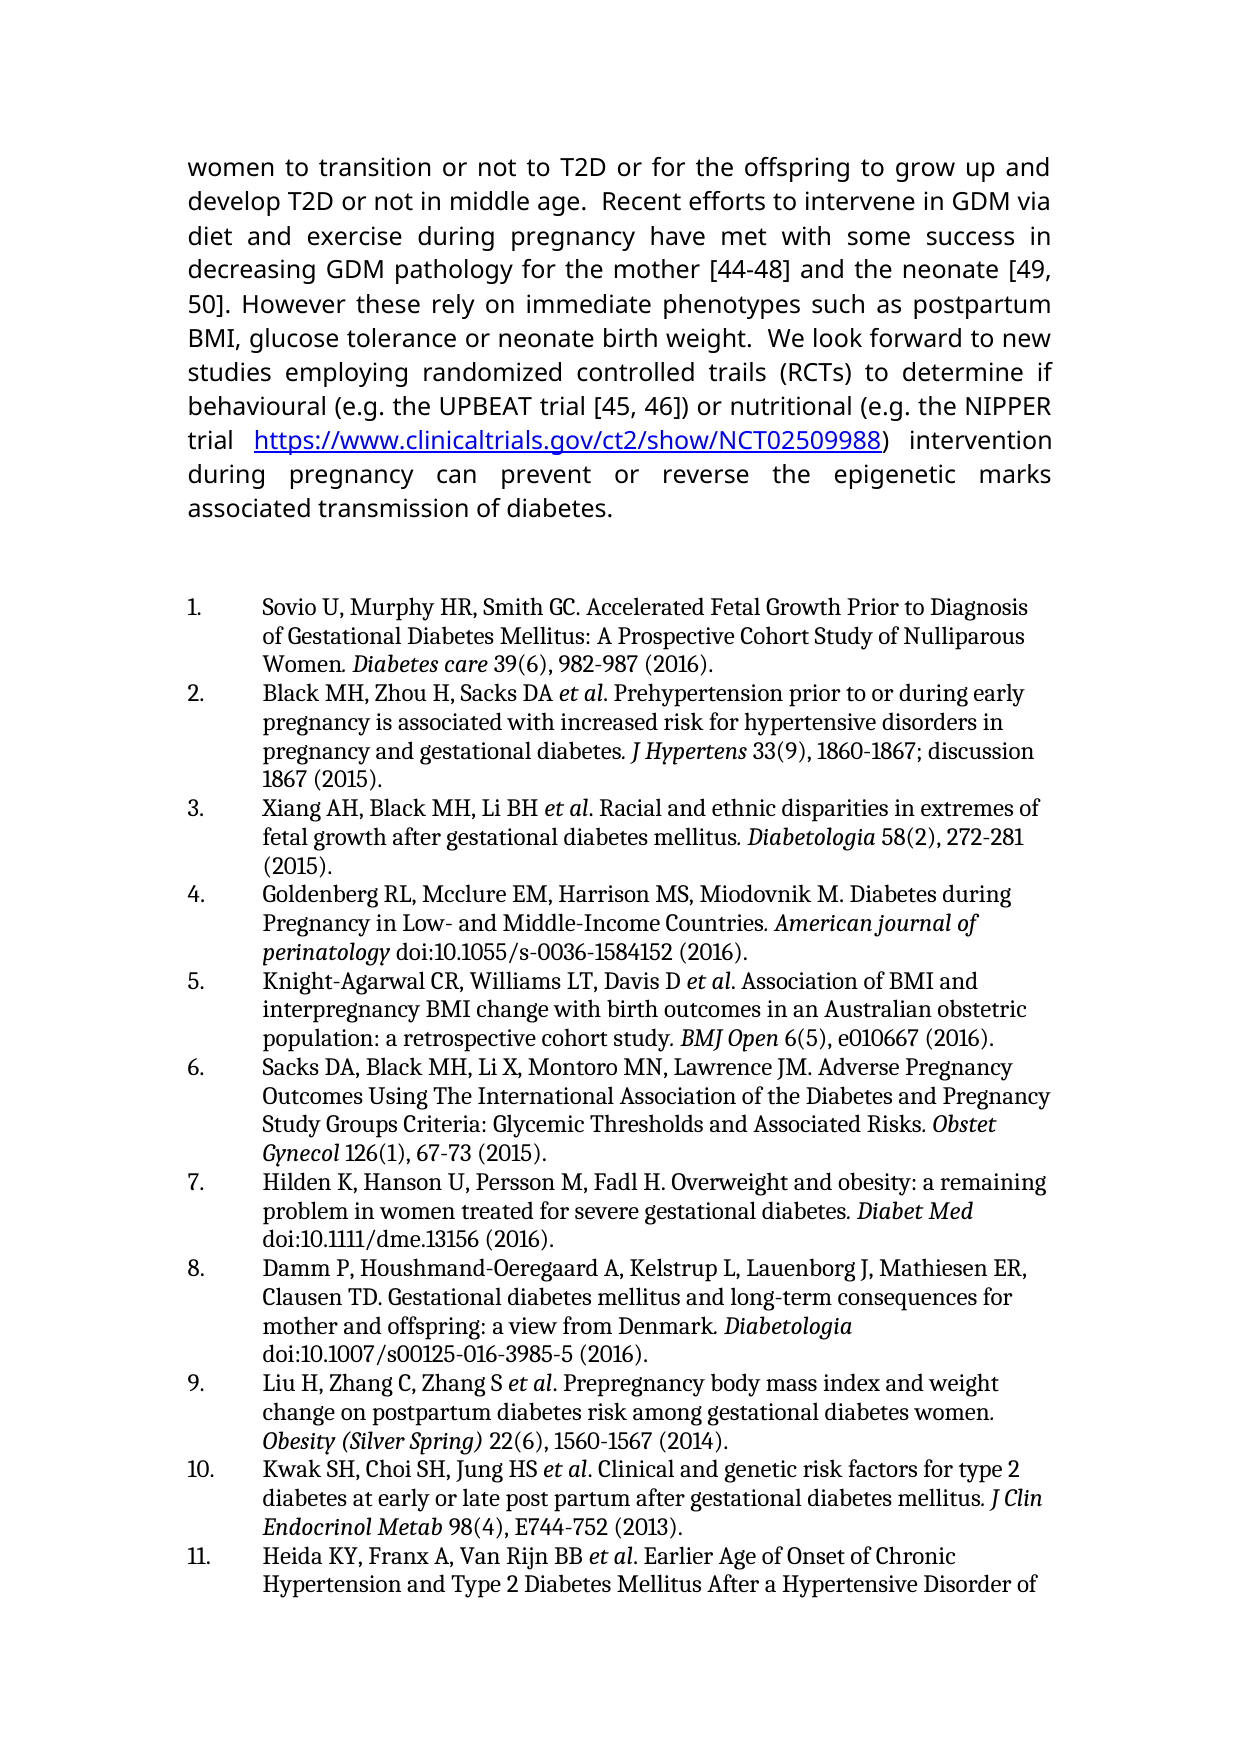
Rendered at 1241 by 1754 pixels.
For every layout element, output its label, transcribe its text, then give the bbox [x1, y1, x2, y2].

text 5. Knight-Agarwal CR, Williams LT, Davis D et al. Association of BMI and interpregnancy BMI change with birth outcomes in an Australian obstetric population: a retrospective cohort study. BMJ Open 6(5), e010667 (2016). [187, 967, 1053, 1053]
text 2. Black MH, Zhou H, Sacks DA et al. Prehypertension prior to or during early pregnancy is associated with increased risk for hypertensive disorders in pregnancy and gestational diabetes. J Hypertens 33(9), 1860-1867; discussion 1867 (2015). [187, 679, 1053, 794]
text 1. Sovio U, Murphy HR, Smith GC. Accelerated Fetal Growth Prior to Diagnosis of Gestational Diabetes Mellitus: A Prospective Cohort Study of Nulliparous Women. Diabetes care 39(6), 982-987 (2016). [187, 593, 1053, 679]
text 9. Liu H, Zhang C, Zhang S et al. Prepregnancy body mass index and weight change on postpartum diabetes risk among gestational diabetes women. Obesity (Silver Spring) 22(6), 1560-1567 (2014). [187, 1369, 1053, 1455]
text 3. Xiang AH, Black MH, Li BH et al. Racial and ethnic disparities in extremes of fetal growth after gestational diabetes mellitus. Diabetologia 58(2), 272-281 (2015). [187, 794, 1053, 880]
text 8. Damm P, Houshmand-Oeregaard A, Kelstrup L, Lauenborg J, Mathiesen ER, Clausen TD. Gestational diabetes mellitus and long-term consequences for mother and offspring: a view from Denmark. Diabetologia doi:10.1007/s00125-016-3985-5 (2016). [187, 1254, 1053, 1369]
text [187, 150, 1053, 525]
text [187, 1542, 1053, 1599]
text 6. Sacks DA, Black MH, Li X, Montoro MN, Lawrence JM. Adverse Pregnancy Outcomes Using The International Association of the Diabetes and Pregnancy Study Groups Criteria: Glycemic Thresholds and Associated Risks. Obstet Gynecol 126(1), 67-73 (2015). [187, 1053, 1053, 1168]
text 10. Kwak SH, Choi SH, Jung HS et al. Clinical and genetic risk factors for type 2 diabetes at early or late post partum after gestational diabetes mellitus. J Clin Endocrinol Metab 98(4), E744-752 (2013). [187, 1455, 1053, 1542]
text 4. Goldenberg RL, Mcclure EM, Harrison MS, Miodovnik M. Diabetes during Pregnancy in Low- and Middle-Income Countries. American journal of perinatology doi:10.1055/s-0036-1584152 (2016). [187, 880, 1053, 967]
text 7. Hilden K, Hanson U, Persson M, Fadl H. Overweight and obesity: a remaining problem in women treated for severe gestational diabetes. Diabet Med doi:10.1111/dme.13156 (2016). [187, 1168, 1053, 1254]
